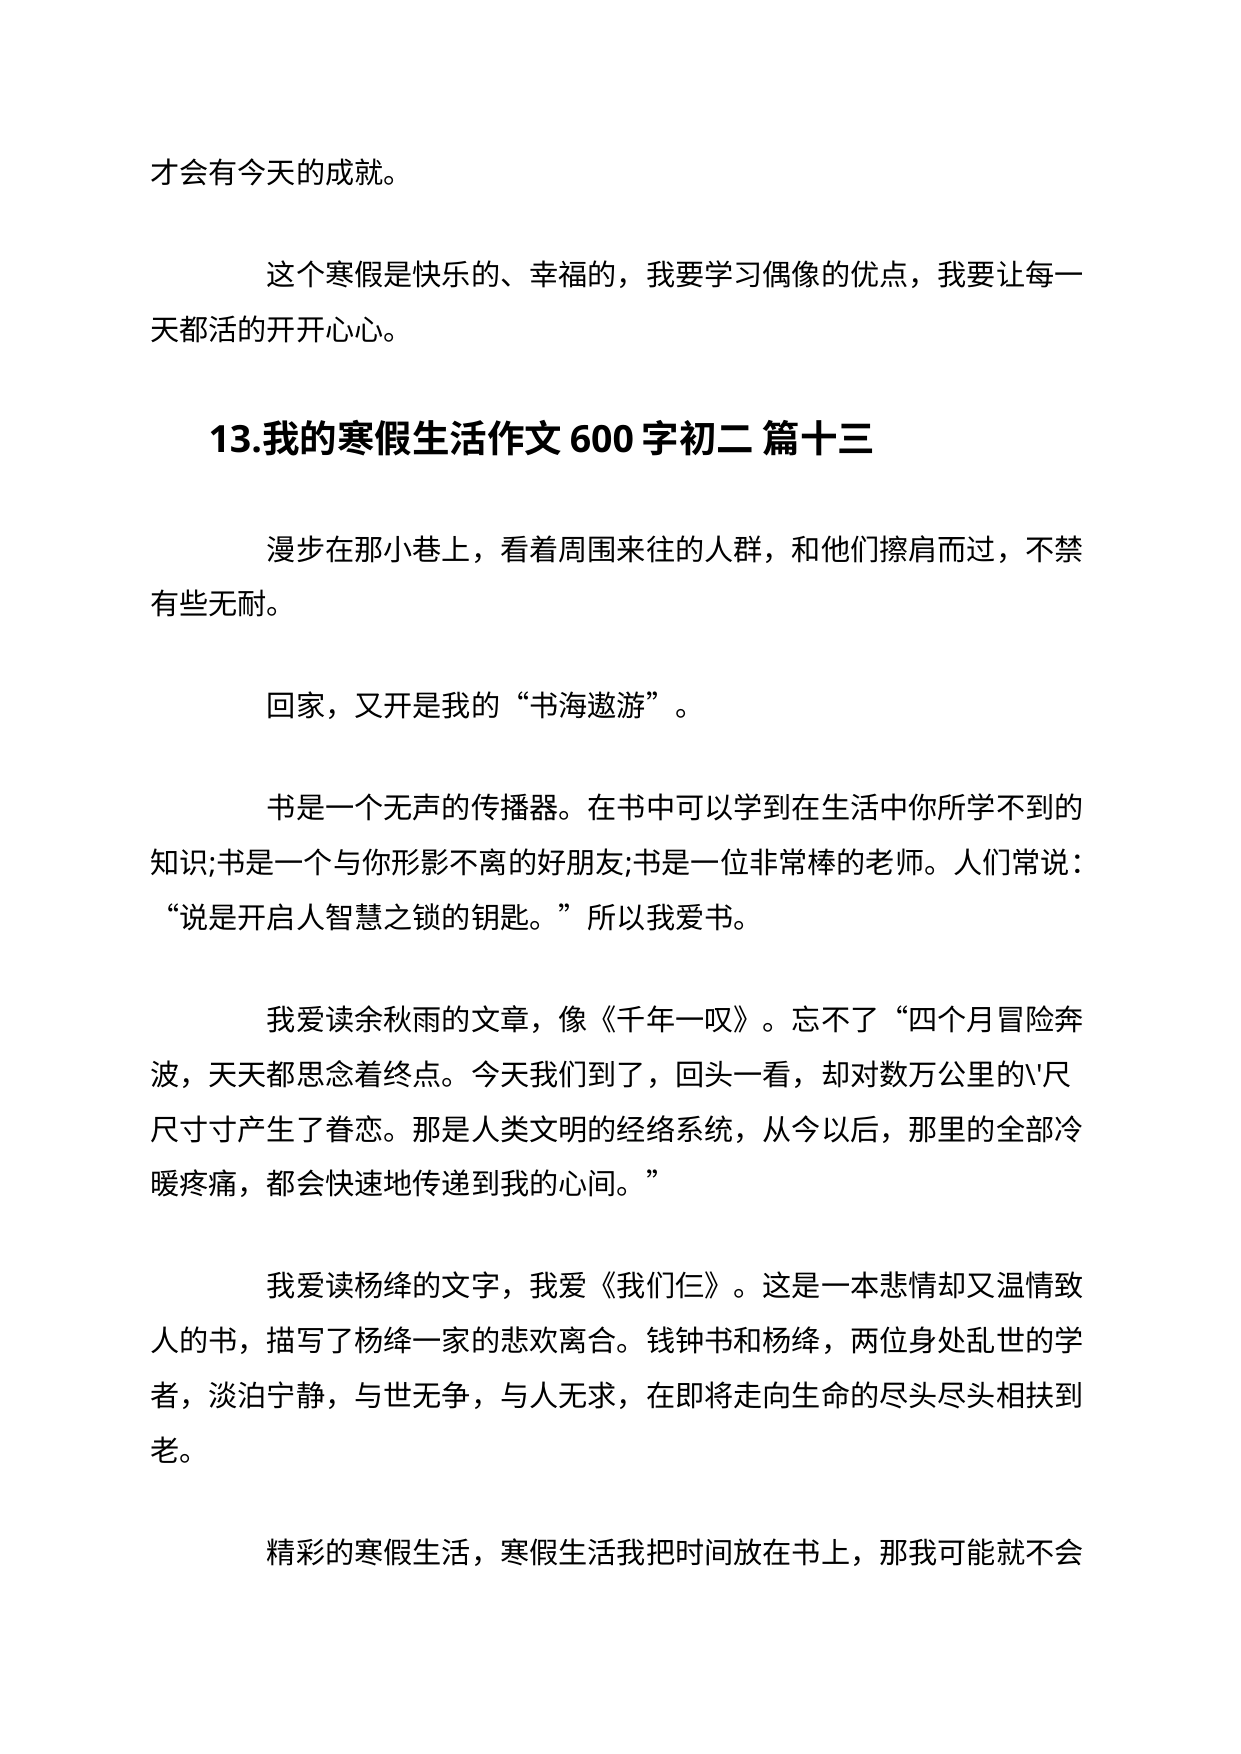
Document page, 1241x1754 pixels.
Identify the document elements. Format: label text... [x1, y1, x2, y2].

text 我爱读杨绛的文字，我爱《我们仨》。这是一本悲情却又温情致人的书，描写了杨绛一家的悲欢离合。钱钟书和杨绛，两位身处乱世的学者，淡泊宁静，与世无争，与人无求，在即将走向生命的尽头尽头相扶到老。 [150, 1263, 1090, 1470]
text 我爱读余秋雨的文章，像《千年一叹》。忘不了“四个月冒险奔波，天天都思念着终点。今天我们到了，回头一看，却对数万公里的\'尺尺寸寸产生了眷恋。那是人类文明的经络系统，从今以后，那里的全部冷暖疼痛，都会快速地传递到我的心间。” [150, 996, 1090, 1203]
text 这个寒假是快乐的、幸福的，我要学习偶像的优点，我要让每一天都活的开开心心。 [150, 252, 1090, 349]
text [150, 1529, 1090, 1571]
text 漫步在那小巷上，看着周围来往的人群，和他们擦肩而过，不禁有些无耐。 [150, 526, 1090, 623]
text 回家，又开是我的“书海遨游”。 [150, 683, 1090, 725]
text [150, 150, 1090, 192]
text 书是一个无声的传播器。在书中可以学到在生活中你所学不到的知识;书是一个与你形影不离的好朋友;书是一位非常棒的老师。人们常说：“说是开启人智慧之锁的钥匙。”所以我爱书。 [150, 784, 1090, 937]
text 13.我的寒假生活作文600字初二 篇十三 [150, 408, 1090, 463]
